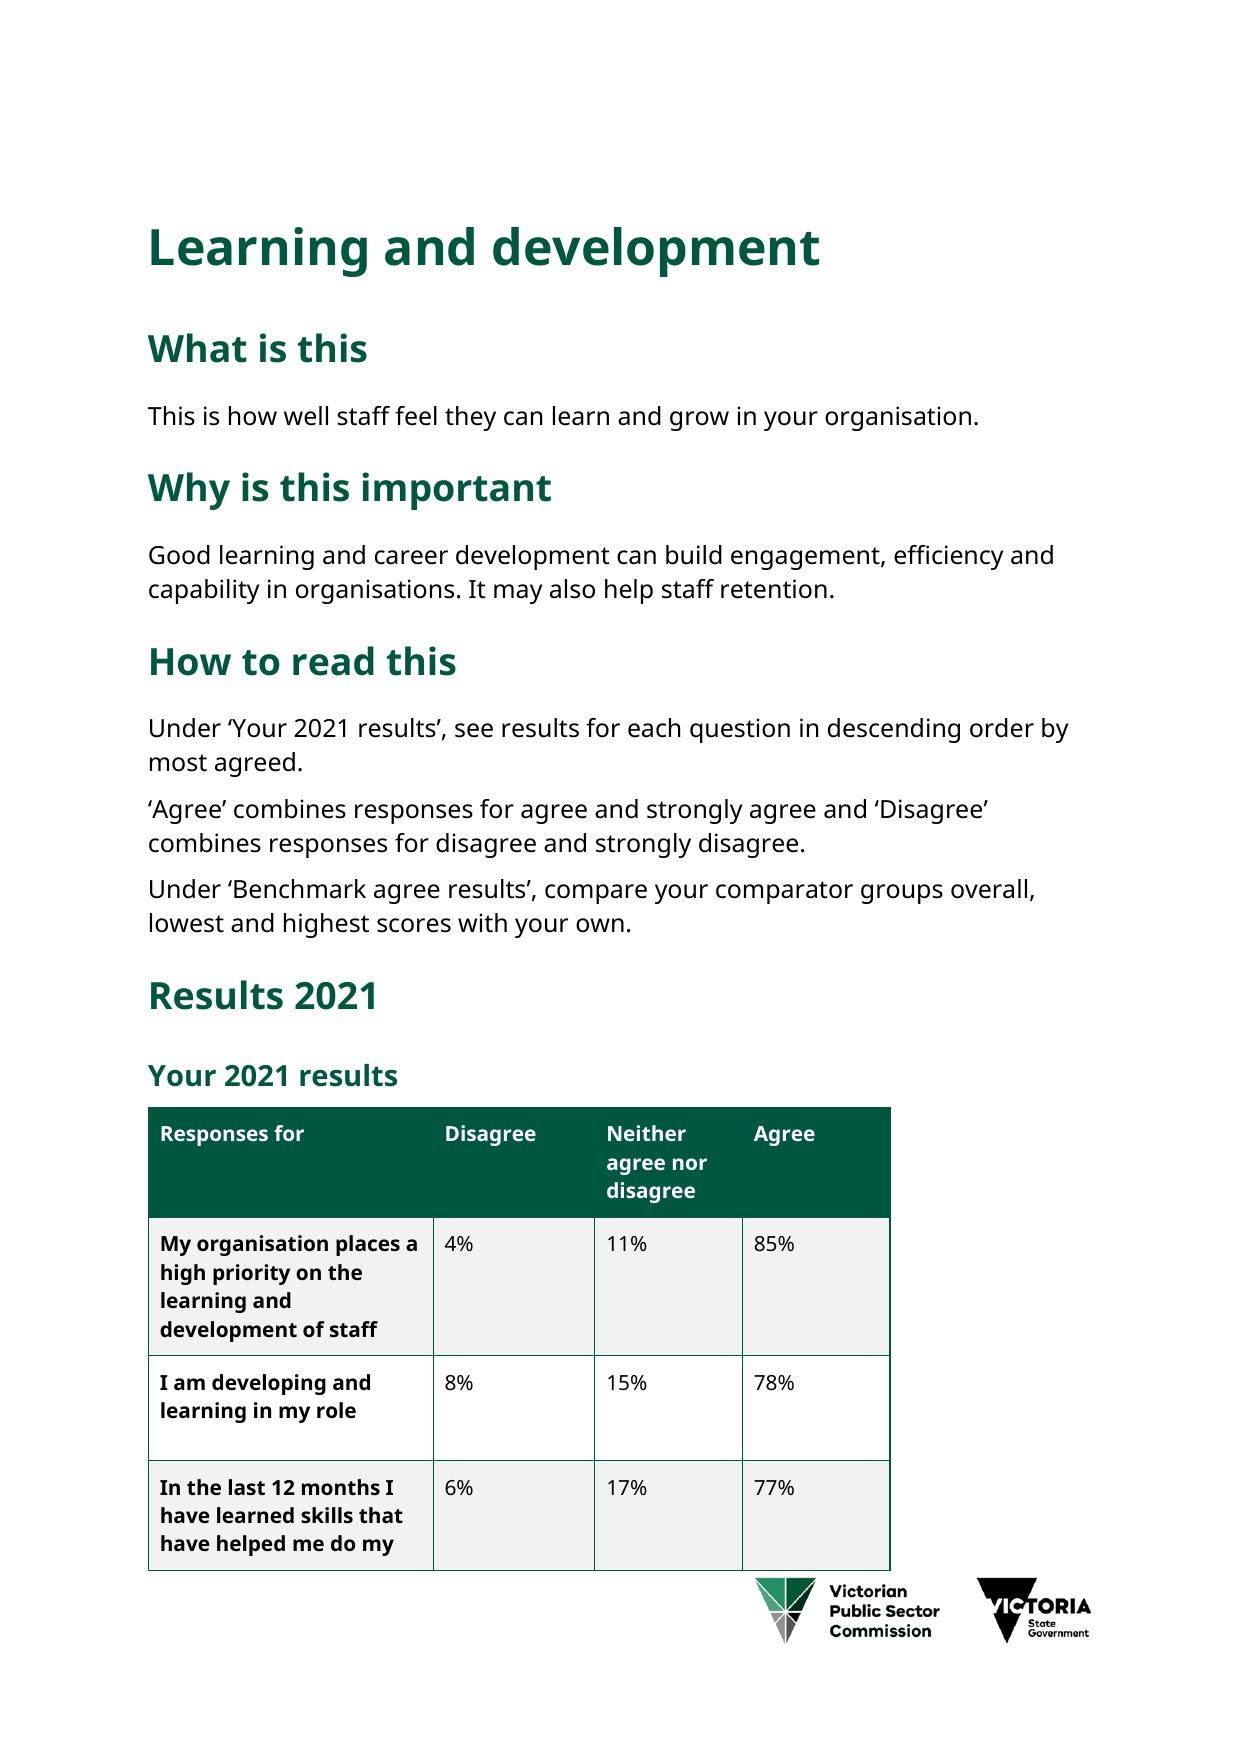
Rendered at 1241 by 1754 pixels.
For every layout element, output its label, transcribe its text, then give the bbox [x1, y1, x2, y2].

text Under ‘Your 2021 results’, see results for each question in descending order by most agreed. [148, 711, 1092, 779]
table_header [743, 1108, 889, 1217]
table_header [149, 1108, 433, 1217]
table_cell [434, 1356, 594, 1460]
subtitle Why is this important [148, 462, 1092, 513]
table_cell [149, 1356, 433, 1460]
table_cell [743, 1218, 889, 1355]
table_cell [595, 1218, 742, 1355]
text This is how well staff feel they can learn and grow in your organisation. [148, 398, 1092, 433]
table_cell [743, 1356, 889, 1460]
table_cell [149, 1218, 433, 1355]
subtitle How to read this [148, 635, 1092, 686]
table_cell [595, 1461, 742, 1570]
subtitle What is this [148, 323, 1092, 374]
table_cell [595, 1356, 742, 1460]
text Under ‘Benchmark agree results’, compare your comparator groups overall, lowest and highest scores with your own. [148, 872, 1092, 940]
picture [754, 1577, 1093, 1645]
subtitle Learning and development [148, 212, 1092, 280]
text Good learning and career development can build engagement, efficiency and capability in organisations. It may also help staff retention. [148, 538, 1092, 606]
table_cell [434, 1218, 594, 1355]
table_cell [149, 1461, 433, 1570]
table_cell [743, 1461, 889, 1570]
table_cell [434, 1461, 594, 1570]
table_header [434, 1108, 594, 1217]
text ‘Agree’ combines responses for agree and strongly agree and ‘Disagree’ combines responses for disagree and strongly disagree. [148, 791, 1092, 859]
subtitle Results 2021 [148, 969, 1092, 1020]
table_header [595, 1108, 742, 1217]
subtitle Your 2021 results [148, 1055, 1092, 1095]
